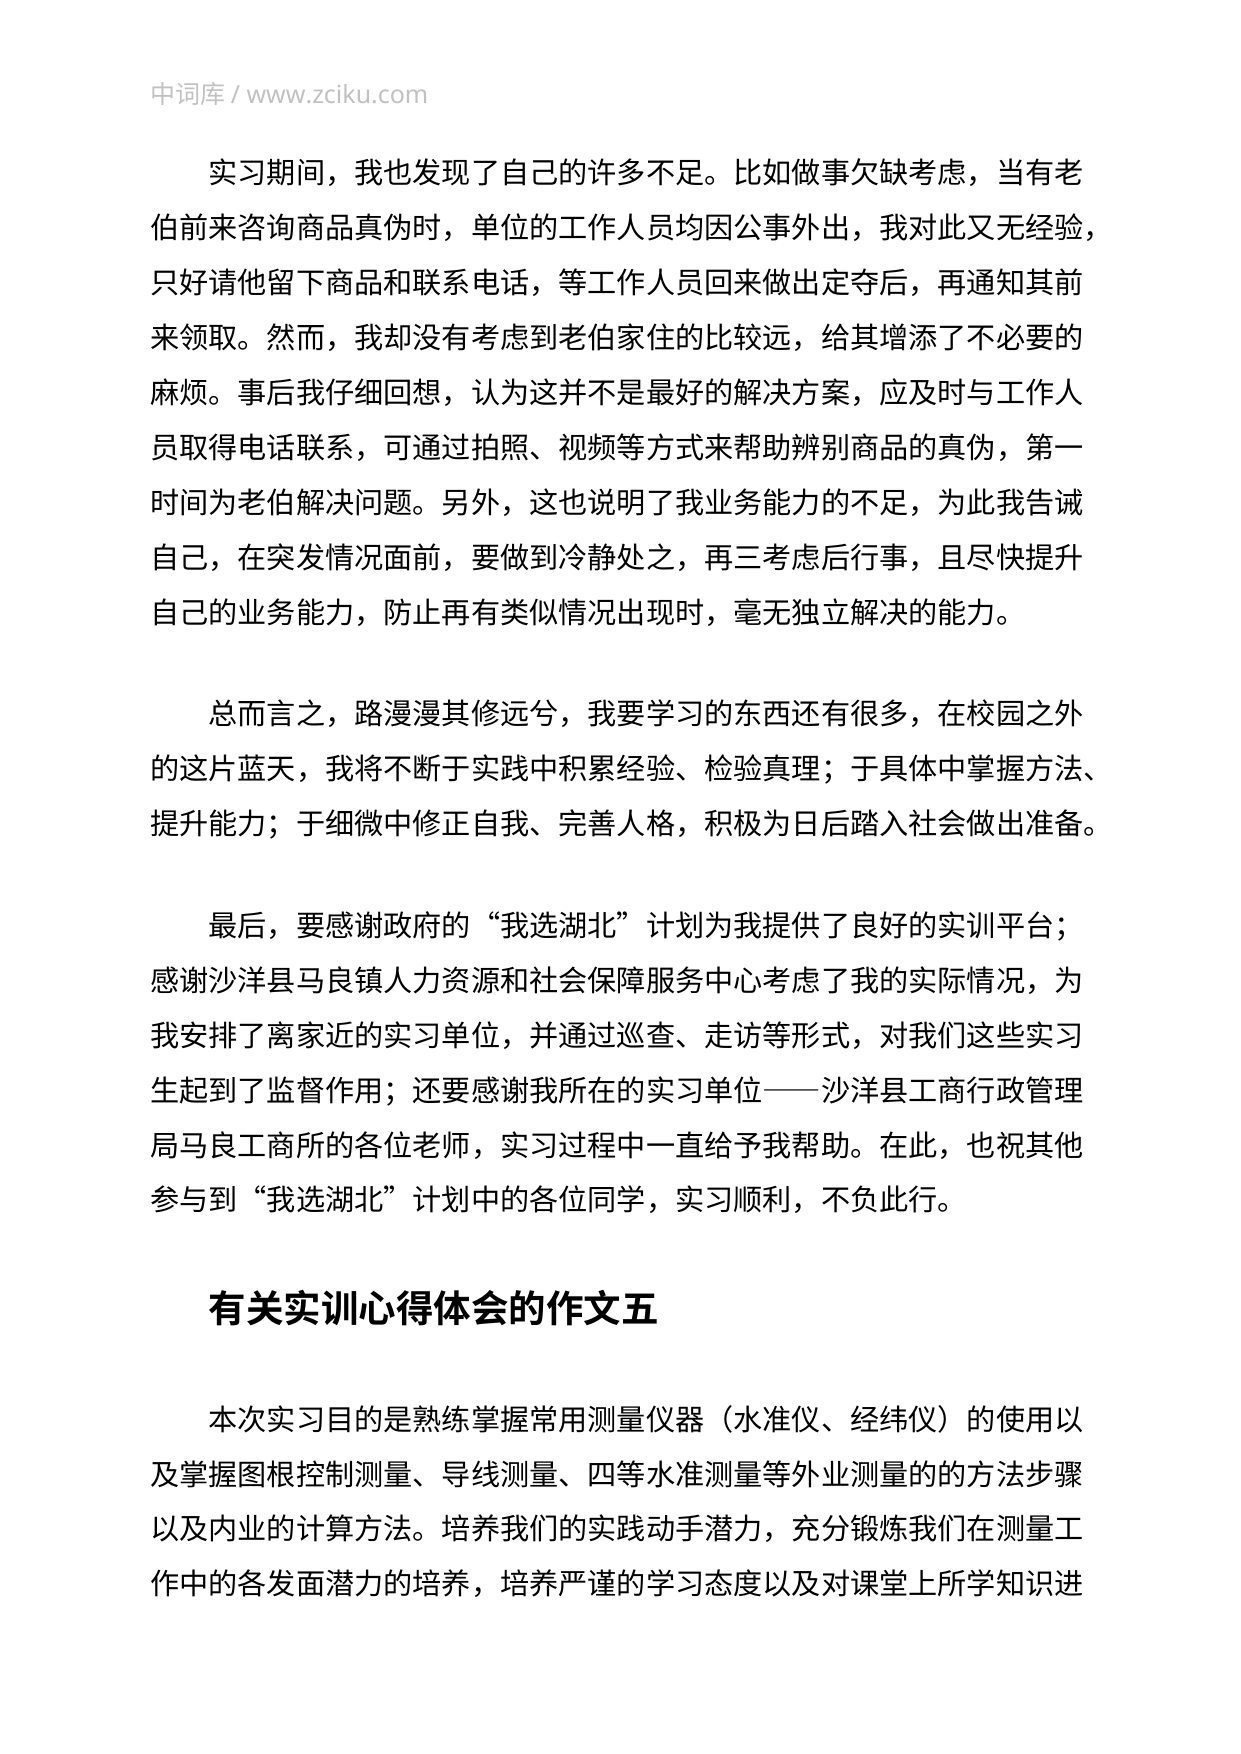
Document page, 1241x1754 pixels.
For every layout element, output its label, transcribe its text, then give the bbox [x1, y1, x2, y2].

text 有关实训心得体会的作文五 [150, 1279, 1090, 1333]
text 实习期间，我也发现了自己的许多不足。比如做事欠缺考虑，当有老伯前来咨询商品真伪时，单位的工作人员均因公事外出，我对此又无经验，只好请他留下商品和联系电话，等工作人员回来做出定夺后，再通知其前来领取。然而，我却没有考虑到老伯家住的比较远，给其增添了不必要的麻烦。事后我仔细回想，认为这并不是最好的解决方案，应及时与工作人员取得电话联系，可通过拍照、视频等方式来帮助辨别商品的真伪，第一时间为老伯解决问题。另外，这也说明了我业务能力的不足，为此我告诫自己，在突发情况面前，要做到冷静处之，再三考虑后行事，且尽快提升自己的业务能力，防止再有类似情况出现时，毫无独立解决的能力。 [150, 150, 1090, 631]
text 最后，要感谢政府的“我选湖北”计划为我提供了良好的实训平台；感谢沙洋县马良镇人力资源和社会保障服务中心考虑了我的实际情况，为我安排了离家近的实习单位，并通过巡查、走访等形式，对我们这些实习生起到了监督作用；还要感谢我所在的实习单位——沙洋县工商行政管理局马良工商所的各位老师，实习过程中一直给予我帮助。在此，也祝其他参与到“我选湖北”计划中的各位同学，实习顺利，不负此行。 [150, 902, 1090, 1219]
text 总而言之，路漫漫其修远兮，我要学习的东西还有很多，在校园之外的这片蓝天，我将不断于实践中积累经验、检验真理；于具体中掌握方法、提升能力；于细微中修正自我、完善人格，积极为日后踏入社会做出准备。 [150, 691, 1090, 843]
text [150, 1396, 1090, 1603]
